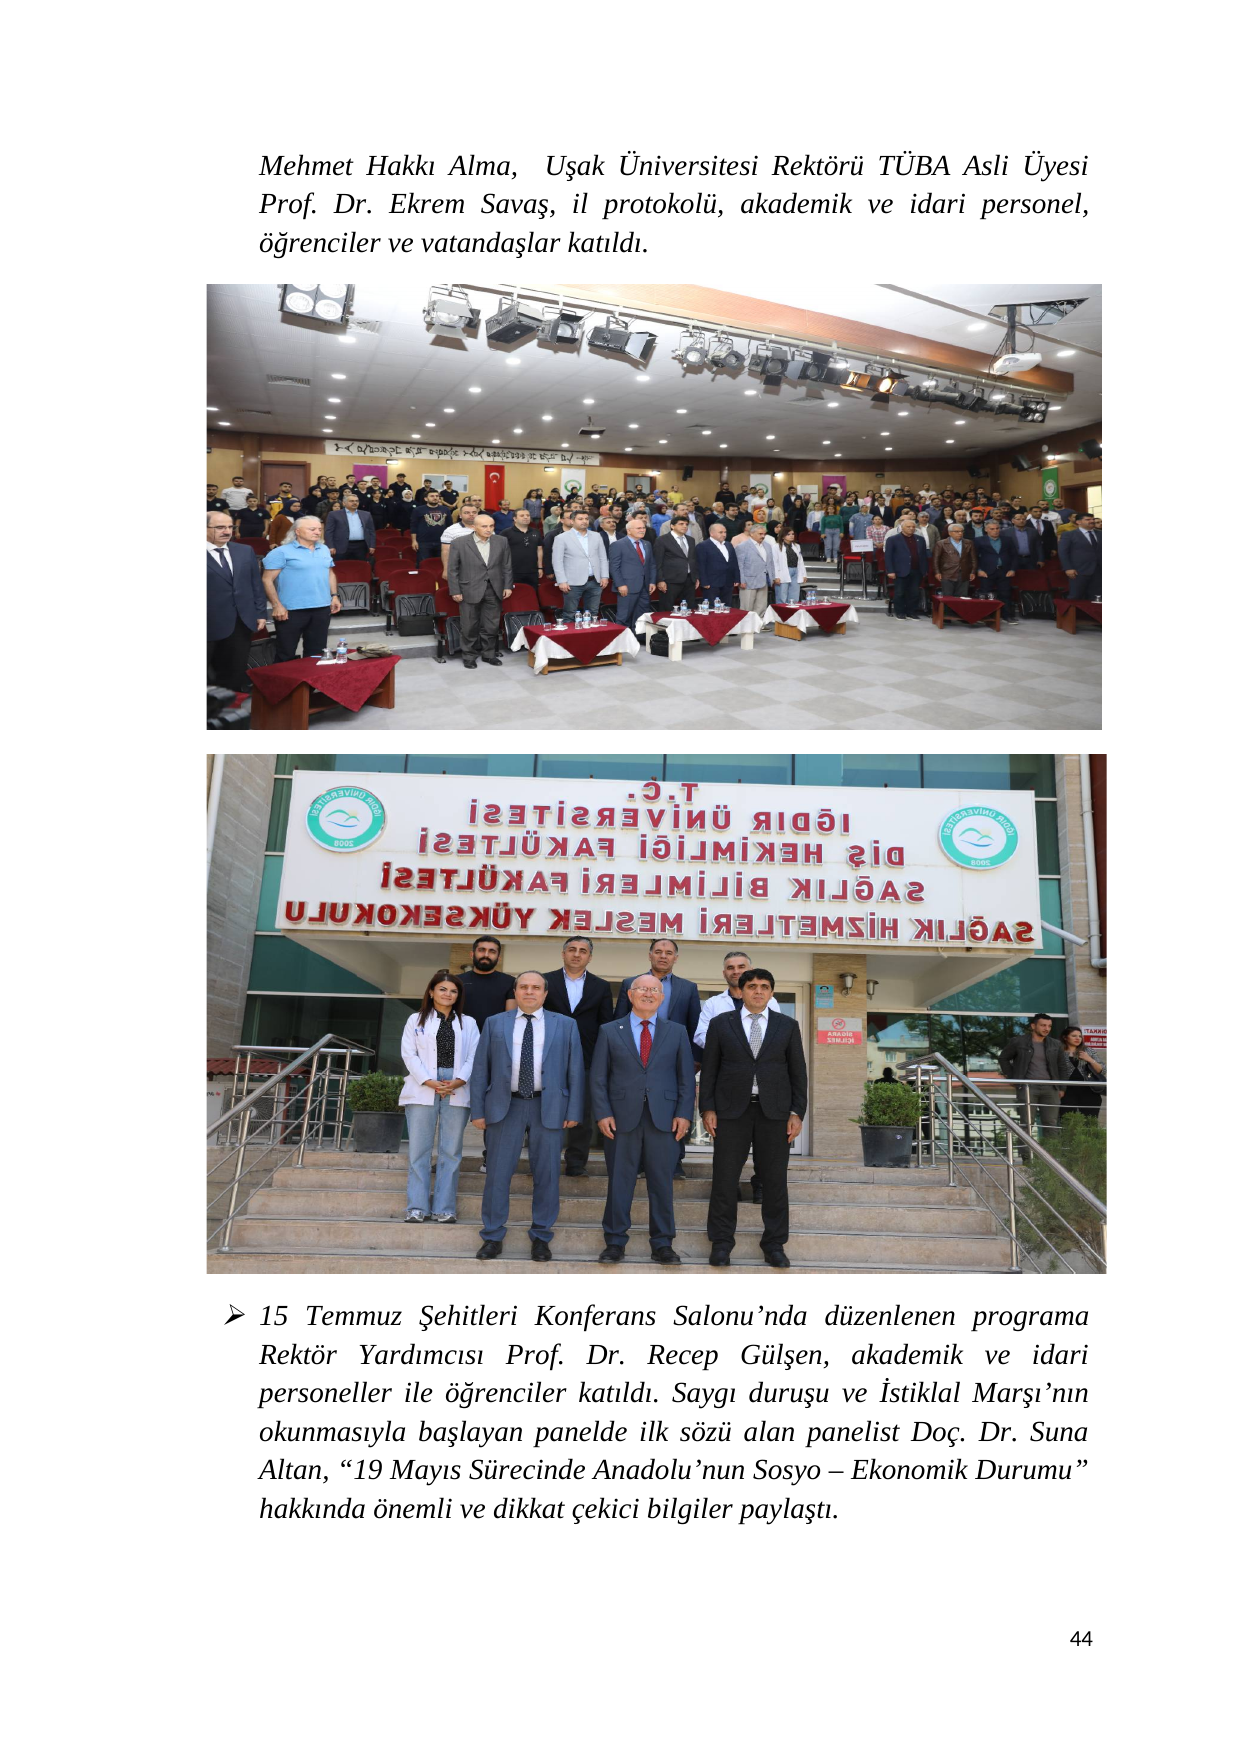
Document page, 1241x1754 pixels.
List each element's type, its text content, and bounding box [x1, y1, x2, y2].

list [221, 148, 1093, 258]
picture [206, 284, 1102, 730]
picture [206, 754, 1107, 1274]
list 15 Temmuz Şehitleri Konferans Salonu’nda düzenlenen programa Rektör Yardımcısı Prof. Dr. Recep Gülşen, akademik ve idari personeller ile öğrenciler katıldı. Saygı duruşu ve İstiklal Marşı’nın okunmasıyla başlayan panelde ilk sözü alan panelist Doç. Dr. Suna Altan, “19 Mayıs Sürecinde Anadolu’nun Sosyo – Ekonomik Durumu” hakkında önemli ve dikkat çekici bilgiler paylaştı. [221, 1298, 1093, 1524]
